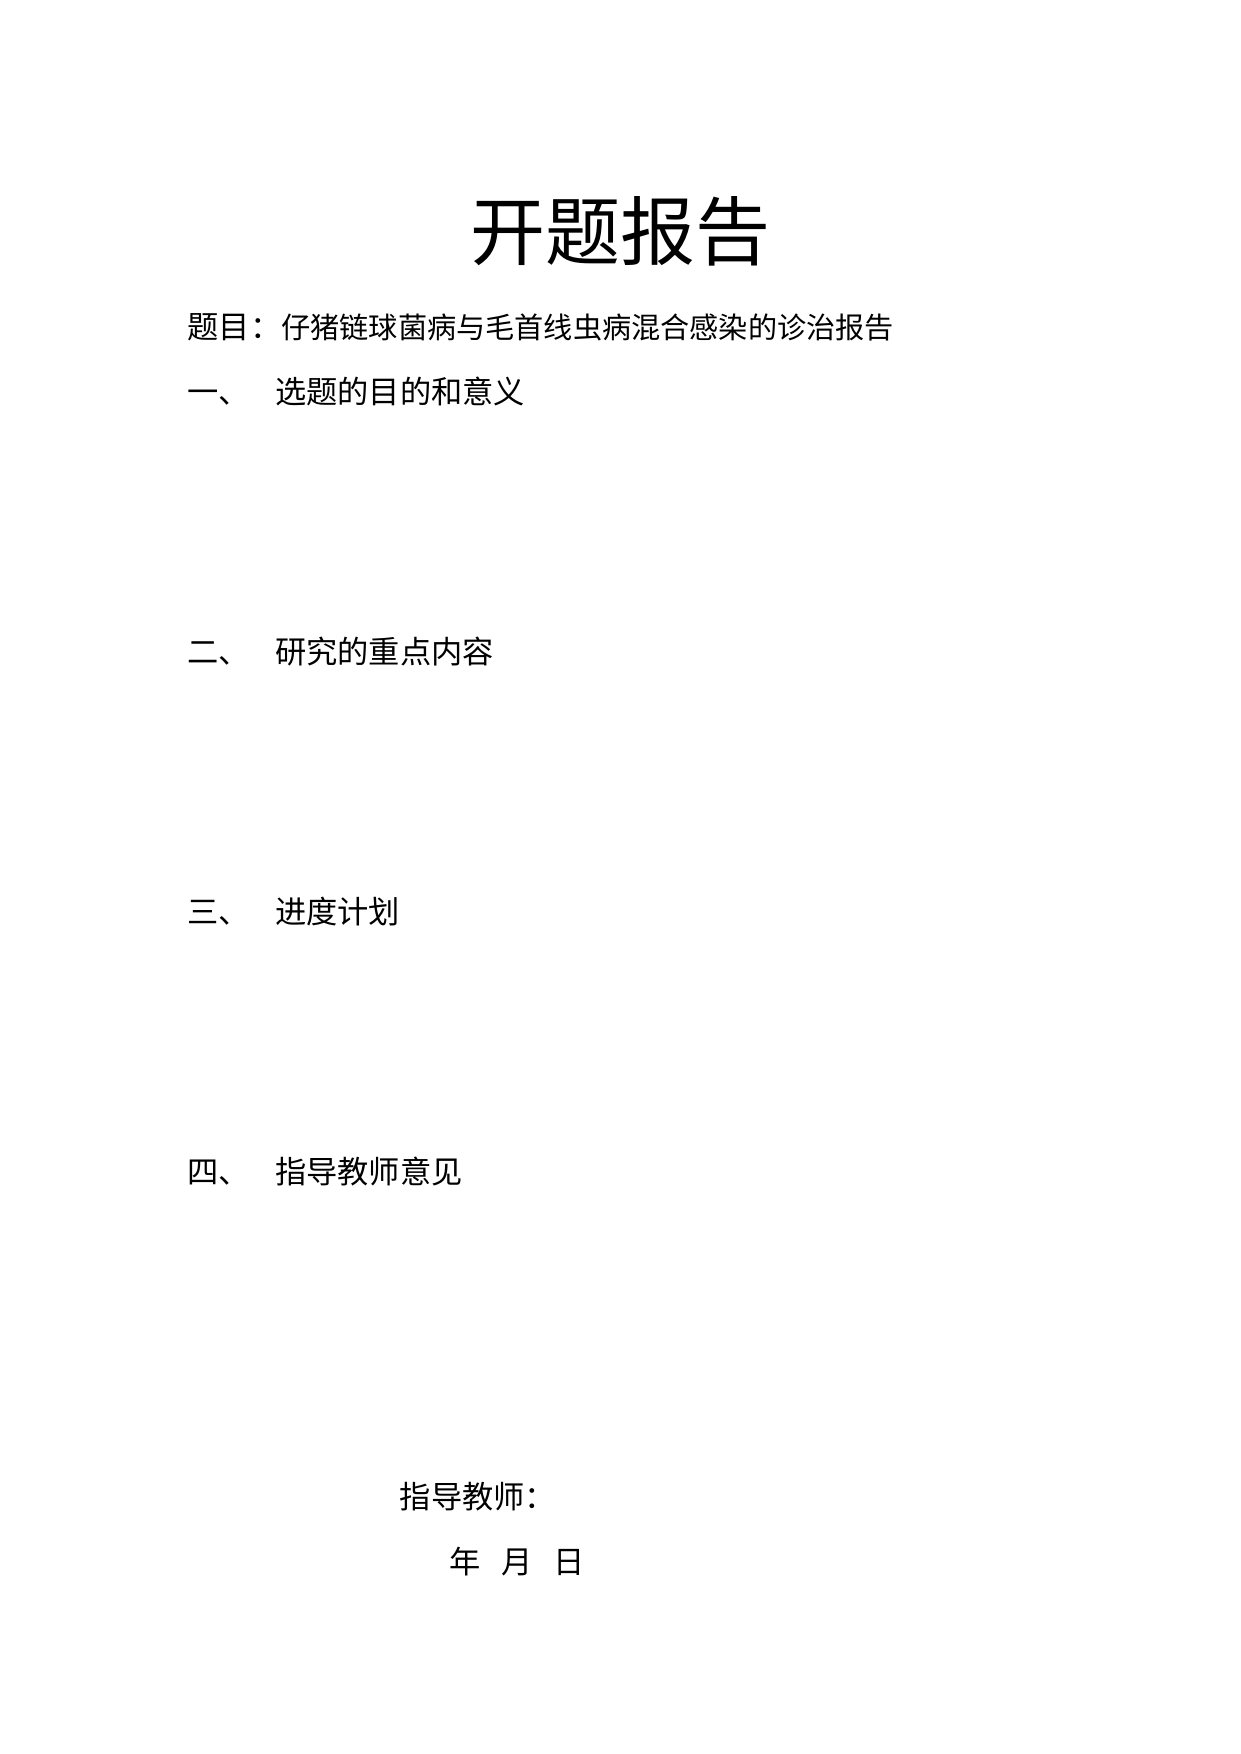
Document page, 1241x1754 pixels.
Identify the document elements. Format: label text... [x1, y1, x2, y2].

list 研究的重点内容 [187, 617, 1053, 682]
list 进度计划 [187, 877, 1053, 942]
text 开题报告 [187, 162, 1053, 292]
text 指导教师： [187, 1462, 1053, 1527]
text 题目：仔猪链球菌病与毛首线虫病混合感染的诊治报告 [187, 292, 1053, 357]
list 指导教师意见 [187, 1137, 1053, 1202]
text 年 月 日 [187, 1527, 1053, 1592]
list 选题的目的和意义 [187, 357, 1053, 422]
